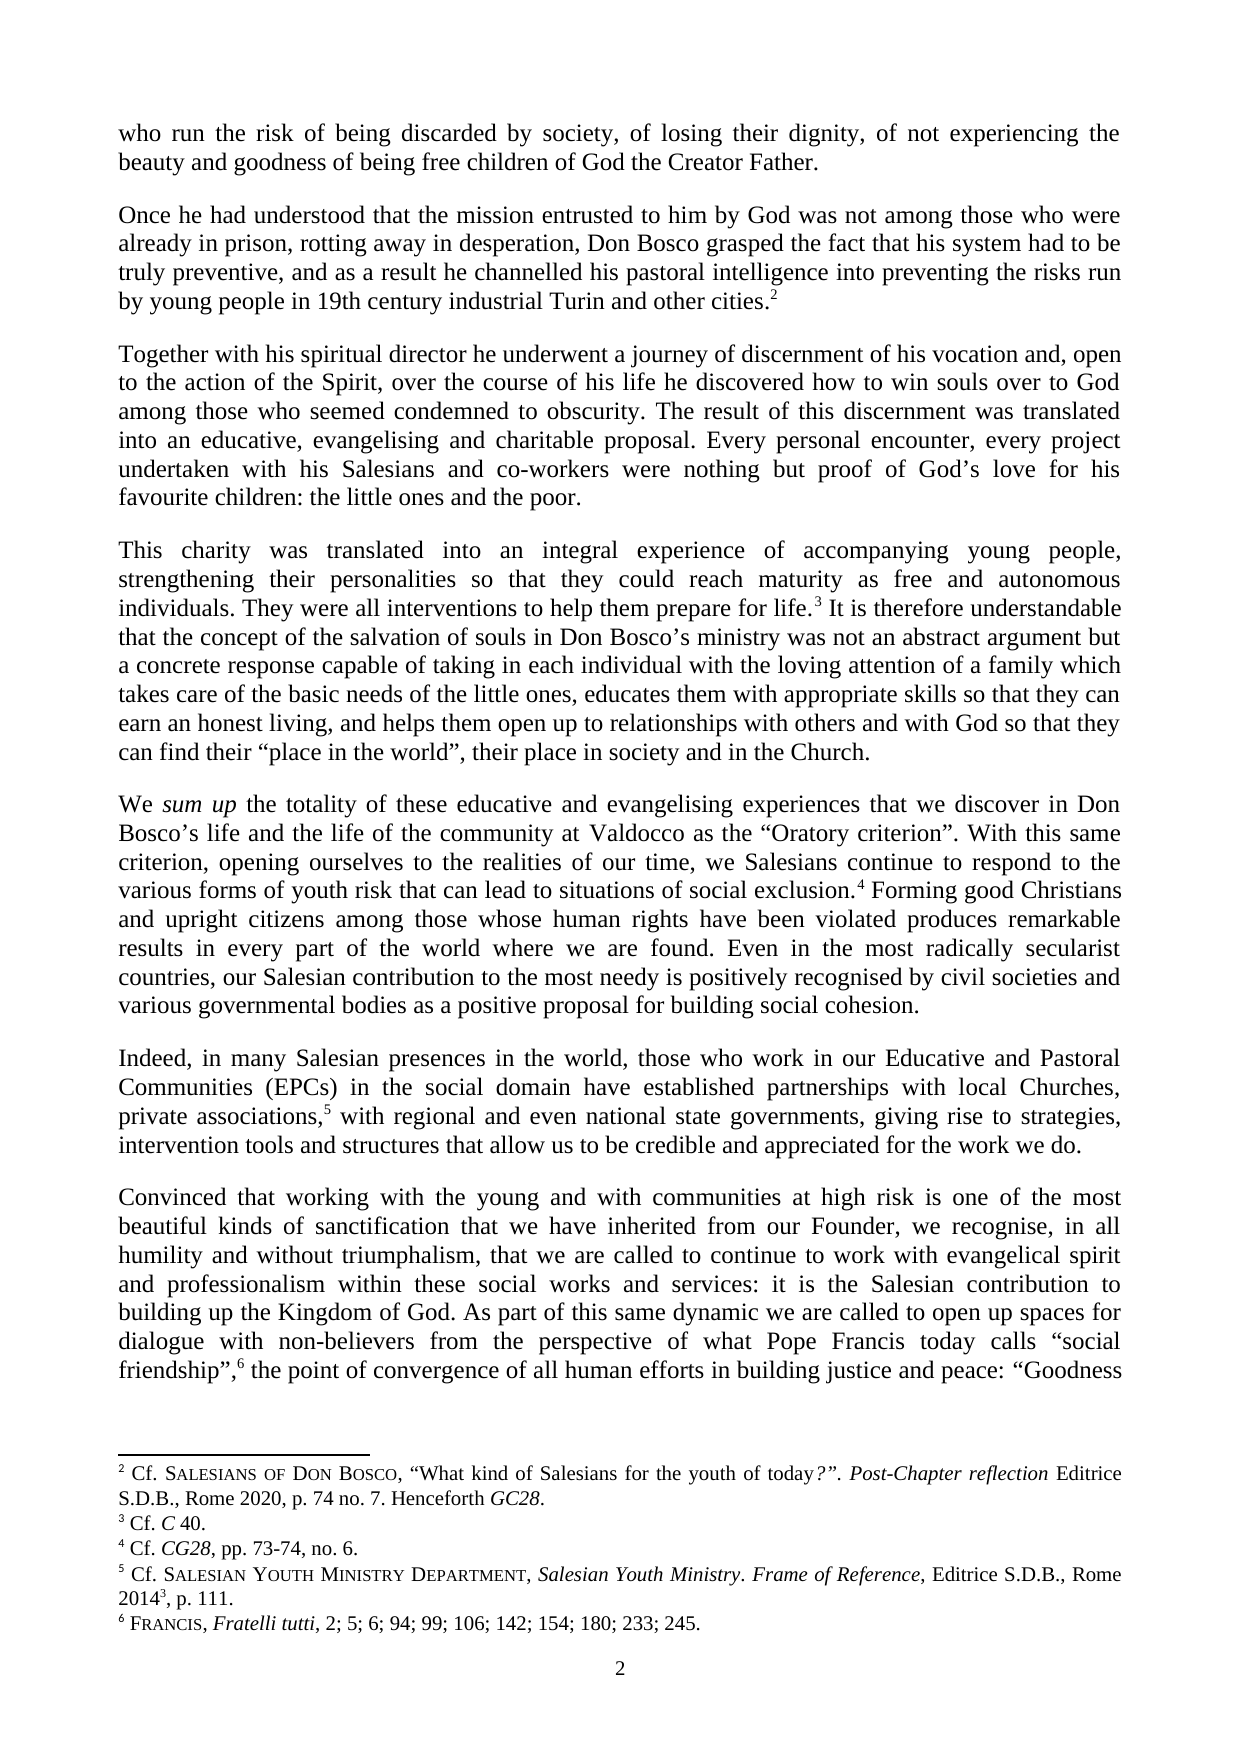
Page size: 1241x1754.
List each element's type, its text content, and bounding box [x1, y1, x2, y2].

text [118, 118, 1122, 176]
text Together with his spiritual director he underwent a journey of discernment of his vocation and, open to the action of the Spirit, over the course of his life he discovered how to win souls over to God among those who seemed condemned to obscurity. The result of this discernment was translated into an educative, evangelising and charitable proposal. Every personal encounter, every project undertaken with his Salesians and co-workers were nothing but proof of God’s love for his favourite children: the little ones and the poor. [118, 339, 1122, 511]
text Indeed, in many Salesian presences in the world, those who work in our Educative and Pastoral Communities (EPCs) in the social domain have established partnerships with local Churches, private associations, with regional and even national state governments, giving rise to strategies, intervention tools and structures that allow us to be credible and appreciated for the work we do. [118, 1043, 1122, 1158]
text Once he had understood that the mission entrusted to him by God was not among those who were already in prison, rotting away in desperation, Don Bosco grasped the fact that his system had to be truly preventive, and as a result he channelled his pastoral intelligence into preventing the risks run by young people in 19th century industrial Turin and other cities. [118, 200, 1122, 315]
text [118, 1182, 1122, 1384]
text We sum up the totality of these educative and evangelising experiences that we discover in Don Bosco’s life and the life of the community at Valdocco as the “Oratory criterion”. With this same criterion, opening ourselves to the realities of our time, we Salesians continue to respond to the various forms of youth risk that can lead to situations of social exclusion. Forming good Christians and upright citizens among those whose human rights have been violated produces remarkable results in every part of the world where we are found. Even in the most radically secularist countries, our Salesian contribution to the most needy is positively recognised by civil societies and various governmental bodies as a positive proposal for building social cohesion. [118, 789, 1122, 1019]
text This charity was translated into an integral experience of accompanying young people, strengthening their personalities so that they could reach maturity as free and autonomous individuals. They were all interventions to help them prepare for life. It is therefore understandable that the concept of the salvation of souls in Don Bosco’s ministry was not an abstract argument but a concrete response capable of taking in each individual with the loving attention of a family which takes care of the basic needs of the little ones, educates them with appropriate skills so that they can earn an honest living, and helps them open up to relationships with others and with God so that they can find their “place in the world”, their place in society and in the Church. [118, 535, 1122, 765]
